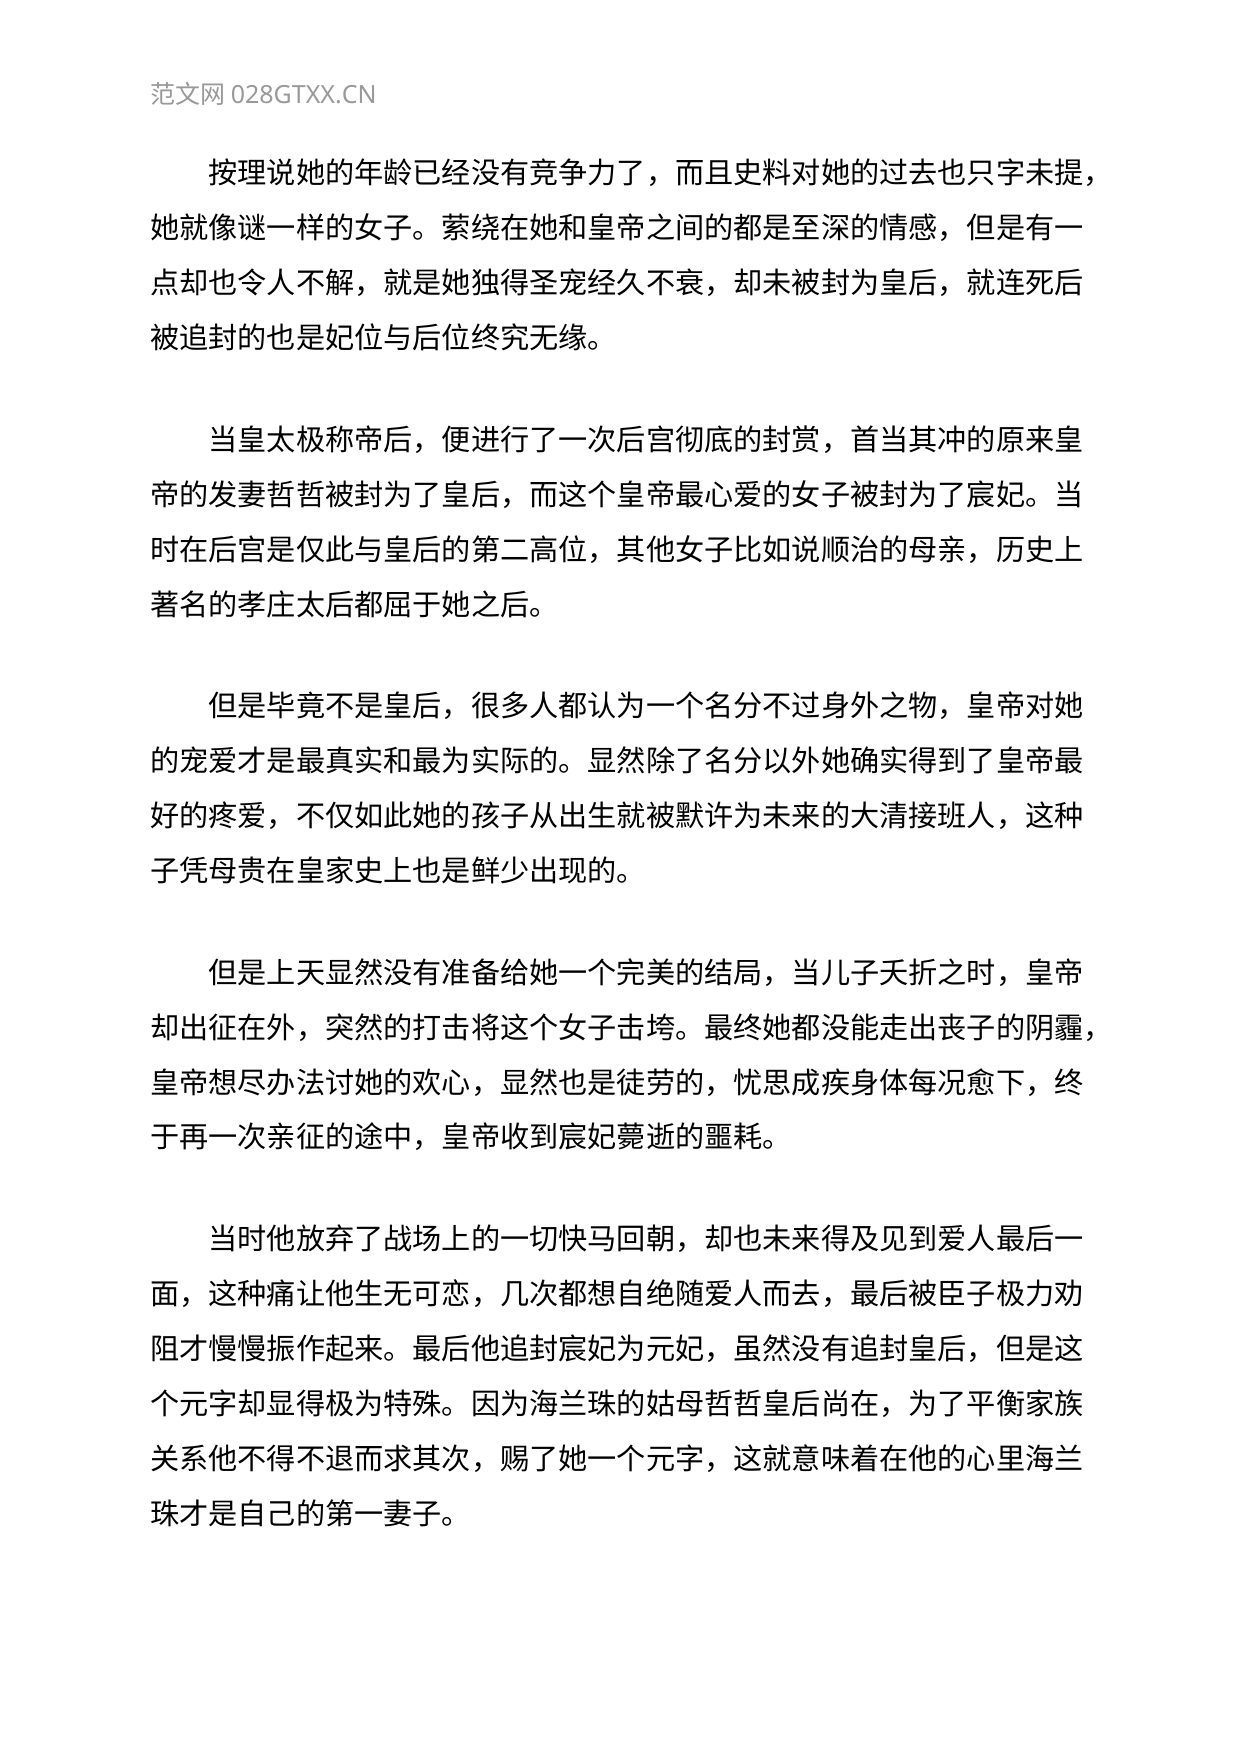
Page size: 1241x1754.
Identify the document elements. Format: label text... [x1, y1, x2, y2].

text 但是上天显然没有准备给她一个完美的结局，当儿子夭折之时，皇帝却出征在外，突然的打击将这个女子击垮。最终她都没能走出丧子的阴霾，皇帝想尽办法讨她的欢心，显然也是徒劳的，忧思成疾身体每况愈下，终于再一次亲征的途中，皇帝收到宸妃薨逝的噩耗。 [150, 949, 1090, 1156]
text 按理说她的年龄已经没有竞争力了，而且史料对她的过去也只字未提，她就像谜一样的女子。萦绕在她和皇帝之间的都是至深的情感，但是有一点却也令人不解，就是她独得圣宠经久不衰，却未被封为皇后，就连死后被追封的也是妃位与后位终究无缘。 [150, 150, 1090, 357]
text 但是毕竟不是皇后，很多人都认为一个名分不过身外之物，皇帝对她的宠爱才是最真实和最为实际的。显然除了名分以外她确实得到了皇帝最好的疼爱，不仅如此她的孩子从出生就被默许为未来的大清接班人，这种子凭母贵在皇家史上也是鲜少出现的。 [150, 683, 1090, 890]
text 当时他放弃了战场上的一切快马回朝，却也未来得及见到爱人最后一面，这种痛让他生无可恋，几次都想自绝随爱人而去，最后被臣子极力劝阻才慢慢振作起来。最后他追封宸妃为元妃，虽然没有追封皇后，但是这个元字却显得极为特殊。因为海兰珠的姑母哲哲皇后尚在，为了平衡家族关系他不得不退而求其次，赐了她一个元字，这就意味着在他的心里海兰珠才是自己的第一妻子。 [150, 1216, 1090, 1533]
text 当皇太极称帝后，便进行了一次后宫彻底的封赏，首当其冲的原来皇帝的发妻哲哲被封为了皇后，而这个皇帝最心爱的女子被封为了宸妃。当时在后宫是仅此与皇后的第二高位，其他女子比如说顺治的母亲，历史上著名的孝庄太后都屈于她之后。 [150, 416, 1090, 623]
